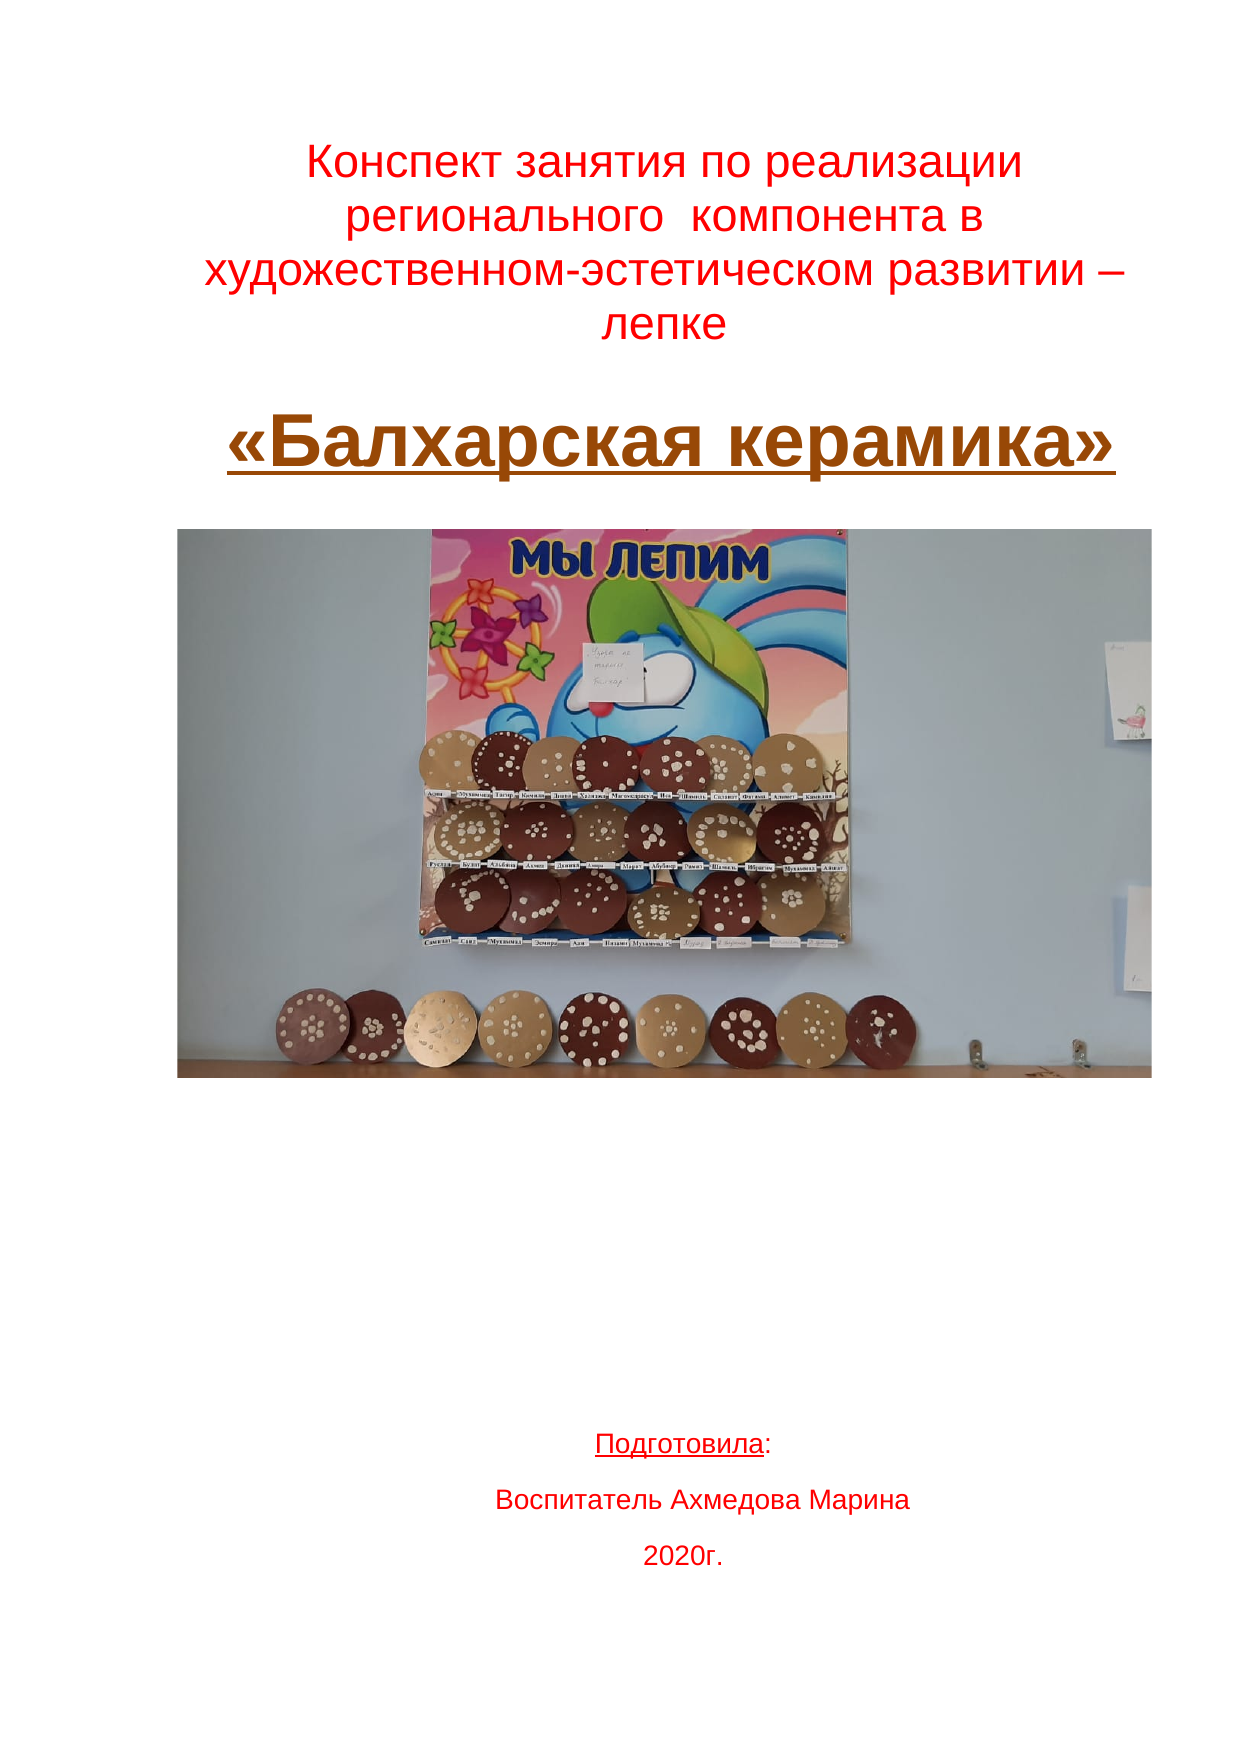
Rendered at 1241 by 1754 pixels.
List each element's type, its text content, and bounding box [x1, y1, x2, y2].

picture [177, 529, 1152, 1078]
text Подготовила: [177, 1427, 1152, 1459]
text «Балхарская керамика» [177, 396, 1152, 483]
text Воспитатель Ахмедова Марина [177, 1483, 1152, 1515]
text Конспект занятия по реализации регионального компонента в художественном-эстетическом развитии –лепке [177, 134, 1152, 349]
text 2020г. [177, 1539, 1152, 1571]
